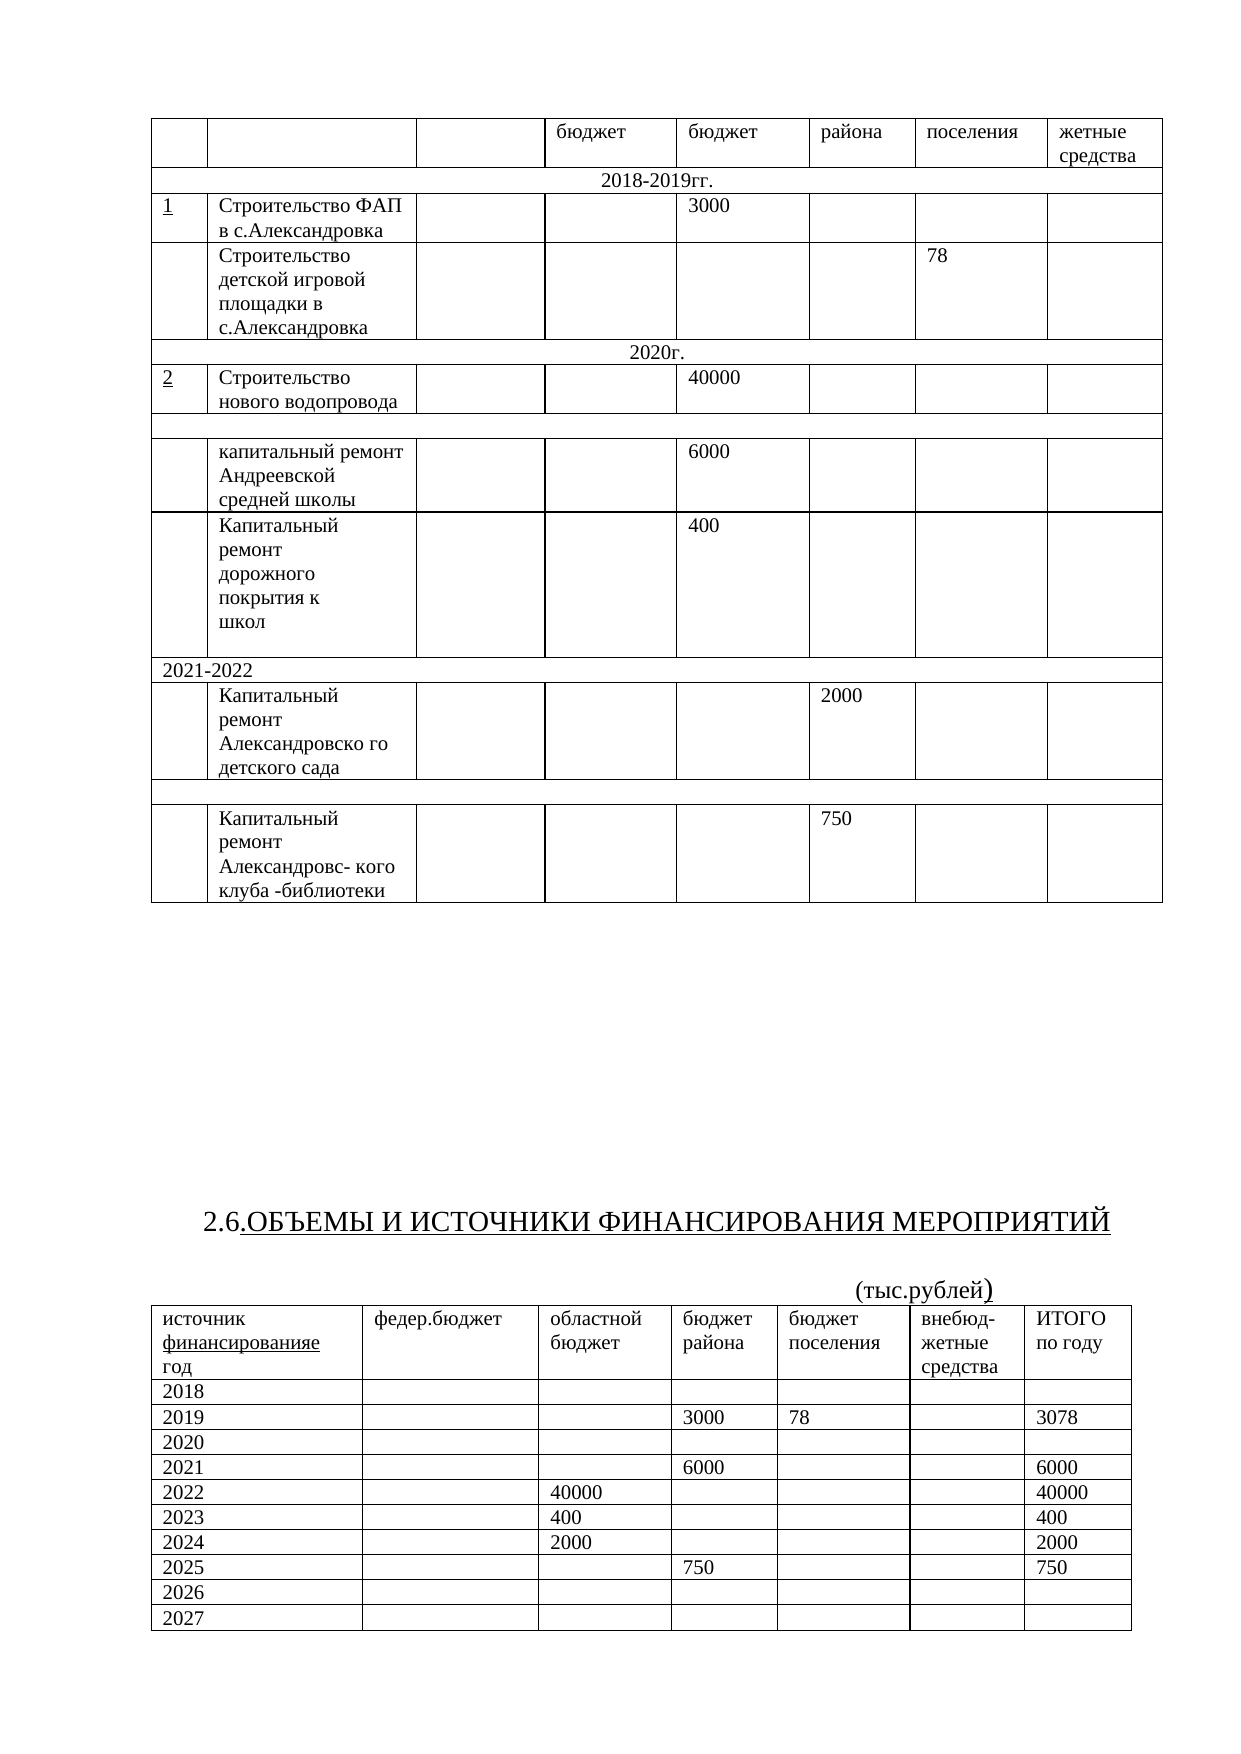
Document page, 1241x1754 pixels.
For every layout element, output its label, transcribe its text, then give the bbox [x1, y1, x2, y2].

table_cell областной бюджет [677, 119, 809, 167]
table_cell [417, 194, 544, 242]
table_cell [152, 439, 207, 511]
table_cell [363, 1555, 538, 1579]
table_cell 3078 [1025, 1405, 1131, 1429]
table_cell [1048, 513, 1162, 657]
table_cell [911, 1580, 1024, 1604]
table_cell 2020 [152, 1430, 362, 1454]
table_cell [810, 439, 915, 511]
table_cell [363, 1380, 538, 1403]
table_cell [672, 1430, 777, 1454]
table_cell [1048, 805, 1162, 902]
table_cell [363, 1430, 538, 1454]
table_cell Капитальный ремонт Александровско го детского сада [208, 683, 416, 779]
table_cell [911, 1380, 1024, 1403]
table_cell 2018 [152, 1380, 362, 1403]
table_cell [363, 1455, 538, 1479]
table_cell 2025 [152, 1555, 362, 1579]
table_cell [911, 1505, 1024, 1529]
table_cell 2027 [152, 1605, 362, 1629]
table_cell [911, 1480, 1024, 1504]
table_cell [546, 243, 676, 339]
table_cell 400 [677, 513, 809, 657]
table_cell [911, 1605, 1024, 1629]
table_cell [417, 439, 544, 511]
table_cell [778, 1605, 909, 1629]
table_cell 2022 [152, 1480, 362, 1504]
table_cell 750 [672, 1555, 777, 1579]
table_cell 40000 [677, 365, 809, 413]
table_cell 2000 [810, 683, 915, 779]
table_cell [916, 805, 1047, 902]
table_cell 2021 [152, 1455, 362, 1479]
table_cell 40000 [1025, 1480, 1131, 1504]
table_cell [546, 805, 676, 902]
table_cell Капитальный ремонт Александровс- кого клуба -библиотеки [208, 805, 416, 902]
table_header бюджет района [672, 1306, 777, 1378]
table_header областной бюджет [539, 1306, 671, 1378]
table_cell [1048, 365, 1162, 413]
table_cell 400 [1025, 1505, 1131, 1529]
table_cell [1048, 119, 1162, 167]
table_cell [546, 439, 676, 511]
table_cell 2 [152, 365, 207, 413]
table_cell 2000 [1025, 1530, 1131, 1554]
table_cell 6000 [1025, 1455, 1131, 1479]
table_cell [546, 513, 676, 657]
table_cell [672, 1605, 777, 1629]
table_cell [810, 194, 915, 242]
table_header ИТОГО по году [1025, 1306, 1131, 1378]
table_cell капитальный ремонт Андреевской средней школы [208, 439, 416, 511]
table_cell 3000 [677, 194, 809, 242]
table_cell [677, 683, 809, 779]
table_cell [810, 365, 915, 413]
table_cell [911, 1530, 1024, 1554]
table_cell [152, 243, 207, 339]
table_cell бюджет района [810, 119, 915, 167]
table_cell [677, 243, 809, 339]
table_cell [916, 683, 1047, 779]
table_cell [539, 1380, 671, 1403]
table_cell [778, 1480, 909, 1504]
table_cell [911, 1405, 1024, 1429]
table_cell [539, 1430, 671, 1454]
table_cell [417, 805, 544, 902]
table_cell 750 [810, 805, 915, 902]
table_cell 2019 [152, 1405, 362, 1429]
table_cell 2024 [152, 1530, 362, 1554]
table_cell [778, 1530, 909, 1554]
table_cell Строительство детской игровой площадки в с.Александровка [208, 243, 416, 339]
table_cell [1025, 1430, 1131, 1454]
table_cell 2021-2022 [152, 658, 1162, 682]
table_cell 750 [1025, 1555, 1131, 1579]
table_cell Строительство нового водопровода [208, 365, 416, 413]
table_cell [152, 683, 207, 779]
table_cell [363, 1580, 538, 1604]
table_cell [539, 1455, 671, 1479]
table_cell [778, 1555, 909, 1579]
table_cell [810, 513, 915, 657]
table_cell [152, 780, 1162, 804]
table_cell [539, 1605, 671, 1629]
table_cell [677, 805, 809, 902]
table_cell [1025, 1580, 1131, 1604]
text (тыс.рублей) [162, 1272, 1152, 1305]
table_cell [152, 414, 1162, 438]
table_cell [546, 365, 676, 413]
table_cell [911, 1555, 1024, 1579]
table_cell [152, 513, 207, 657]
table_cell [778, 1580, 909, 1604]
table_cell 3000 [672, 1405, 777, 1429]
table_cell 2020г. [152, 340, 1162, 364]
text 2.6.ОБЪЕМЫ И ИСТОЧНИКИ ФИНАНСИРОВАНИЯ МЕРОПРИЯТИЙ [162, 1204, 1152, 1238]
table_cell [778, 1430, 909, 1454]
table_cell федер. бюджет [546, 119, 676, 167]
table_cell [363, 1505, 538, 1529]
table_cell [916, 439, 1047, 511]
table_cell [672, 1480, 777, 1504]
table_cell [363, 1405, 538, 1429]
table_cell 400 [539, 1505, 671, 1529]
table_cell [1025, 1605, 1131, 1629]
table_cell Капитальный ремонт дорожного покрытия к школ [208, 513, 416, 657]
table_cell [916, 513, 1047, 657]
table_cell [916, 194, 1047, 242]
table_cell 6000 [677, 439, 809, 511]
table_cell [916, 365, 1047, 413]
table_cell [539, 1580, 671, 1604]
table_cell 2000 [539, 1530, 671, 1554]
table_header внебюд-жетные средства [911, 1306, 1024, 1378]
table_cell 2018-2019гг. [152, 168, 1162, 192]
table_cell 78 [778, 1405, 909, 1429]
table_cell [417, 243, 544, 339]
table_cell 2023 [152, 1505, 362, 1529]
table_header бюджет поселения [778, 1306, 909, 1378]
table_header источник финансированияе год [152, 1306, 362, 1378]
table_cell [417, 683, 544, 779]
table_cell [672, 1380, 777, 1403]
table_cell [911, 1455, 1024, 1479]
table_cell [672, 1580, 777, 1604]
table_cell [363, 1480, 538, 1504]
table_cell [1048, 683, 1162, 779]
table_cell [417, 513, 544, 657]
table_cell [778, 1455, 909, 1479]
table_cell 1 [152, 194, 207, 242]
table_cell 2026 [152, 1580, 362, 1604]
table_cell [778, 1380, 909, 1403]
table_cell [810, 243, 915, 339]
table_cell 78 [916, 243, 1047, 339]
table_cell бюджет поселения [916, 119, 1047, 167]
table_cell [546, 683, 676, 779]
table_cell [417, 365, 544, 413]
table_cell [539, 1555, 671, 1579]
table_cell 6000 [672, 1455, 777, 1479]
table_cell [672, 1530, 777, 1554]
table_cell [672, 1505, 777, 1529]
table_cell [363, 1530, 538, 1554]
table_cell [1048, 243, 1162, 339]
table_cell [1048, 439, 1162, 511]
table_cell [911, 1430, 1024, 1454]
table_cell 40000 [539, 1480, 671, 1504]
table_cell [152, 805, 207, 902]
table_cell [1025, 1380, 1131, 1403]
table_cell [546, 194, 676, 242]
table_cell [778, 1505, 909, 1529]
table_header федер.бюджет [363, 1306, 538, 1378]
table_cell [539, 1405, 671, 1429]
table_cell [1048, 194, 1162, 242]
table_cell Строительство ФАП в с.Александровка [208, 194, 416, 242]
table_cell [363, 1605, 538, 1629]
